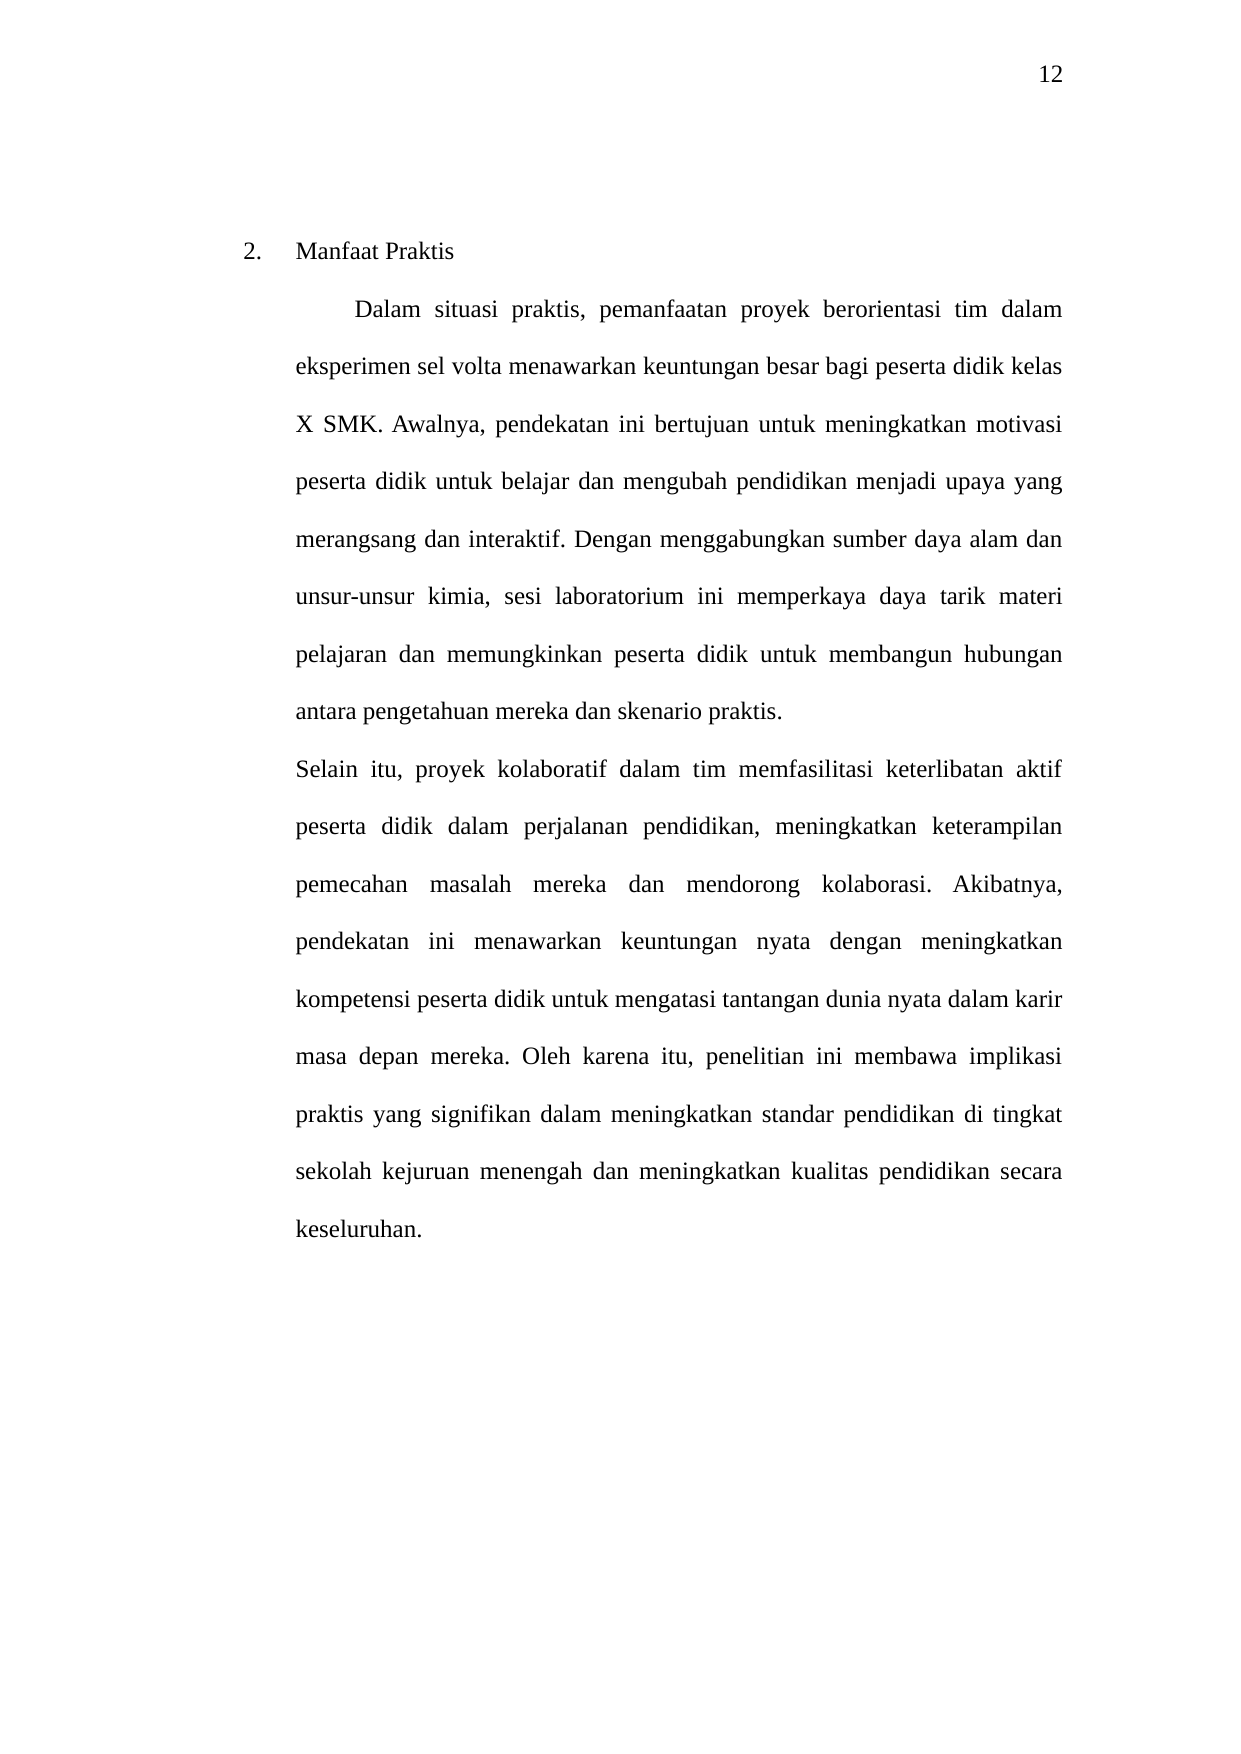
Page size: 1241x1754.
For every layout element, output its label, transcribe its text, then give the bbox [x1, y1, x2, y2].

list Manfaat Praktis [243, 236, 1063, 265]
list Dalam situasi praktis, pemanfaatan proyek berorientasi tim dalam eksperimen sel volta menawarkan keuntungan besar bagi peserta didik kelas X SMK. Awalnya, pendekatan ini bertujuan untuk meningkatkan motivasi peserta didik untuk belajar dan mengubah pendidikan menjadi upaya yang merangsang dan interaktif. Dengan menggabungkan sumber daya alam dan unsur-unsur kimia, sesi laboratorium ini memperkaya daya tarik materi pelajaran dan memungkinkan peserta didik untuk membangun hubungan antara pengetahuan mereka dan skenario praktis. [295, 294, 1063, 725]
list Selain itu, proyek kolaboratif dalam tim memfasilitasi keterlibatan aktif peserta didik dalam perjalanan pendidikan, meningkatkan keterampilan pemecahan masalah mereka dan mendorong kolaborasi. Akibatnya, pendekatan ini menawarkan keuntungan nyata dengan meningkatkan kompetensi peserta didik untuk mengatasi tantangan dunia nyata dalam karir masa depan mereka. Oleh karena itu, penelitian ini membawa implikasi praktis yang signifikan dalam meningkatkan standar pendidikan di tingkat sekolah kejuruan menengah dan meningkatkan kualitas pendidikan secara keseluruhan. [295, 754, 1063, 1242]
